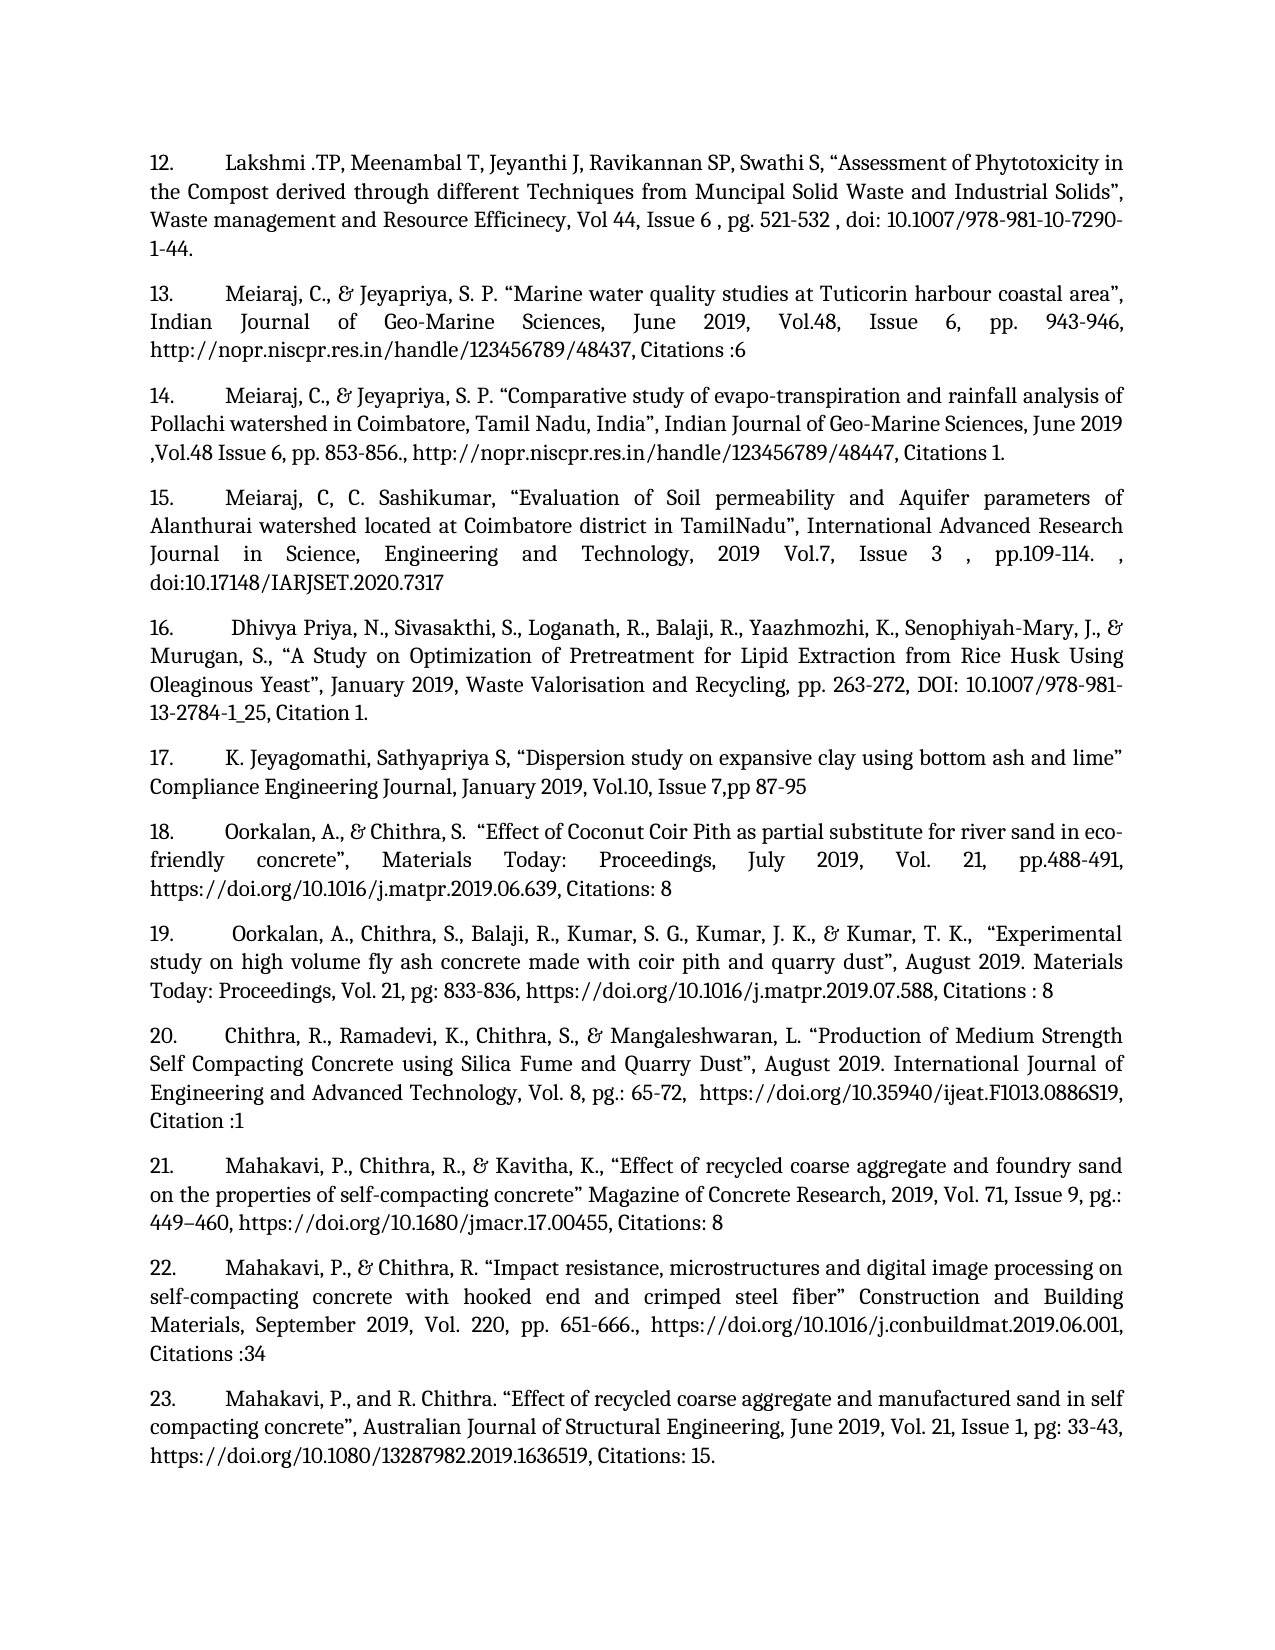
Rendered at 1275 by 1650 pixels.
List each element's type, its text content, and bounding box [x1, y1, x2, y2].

text 23. Mahakavi, P., and R. Chithra. “Effect of recycled coarse aggregate and manufactured sand in self compacting concrete”, Australian Journal of Structural Engineering, June 2019, Vol. 21, Issue 1, pg: 33-43, https://doi.org/10.1080/13287982.2019.1636519, Citations: 15. [150, 1386, 1125, 1469]
text 17. K. Jeyagomathi, Sathyapriya S, “Dispersion study on expansive clay using bottom ash and lime” Compliance Engineering Journal, January 2019, Vol.10, Issue 7,pp 87-95 [150, 745, 1125, 800]
text 22. Mahakavi, P., & Chithra, R. “Impact resistance, microstructures and digital image processing on self-compacting concrete with hooked end and crimped steel fiber” Construction and Building Materials, September 2019, Vol. 220, pp. 651-666., https://doi.org/10.1016/j.conbuildmat.2019.06.001, Citations :34 [150, 1255, 1125, 1367]
text 16. Dhivya Priya, N., Sivasakthi, S., Loganath, R., Balaji, R., Yaazhmozhi, K., Senophiyah-Mary, J., & Murugan, S., “A Study on Optimization of Pretreatment for Lipid Extraction from Rice Husk Using Oleaginous Yeast”, January 2019, Waste Valorisation and Recycling, pp. 263-272, DOI: 10.1007/978-981-13-2784-1_25, Citation 1. [150, 615, 1125, 726]
text 20. Chithra, R., Ramadevi, K., Chithra, S., & Mangaleshwaran, L. “Production of Medium Strength Self Compacting Concrete using Silica Fume and Quarry Dust”, August 2019. International Journal of Engineering and Advanced Technology, Vol. 8, pg.: 65-72, https://doi.org/10.35940/ijeat.F1013.0886S19, Citation :1 [150, 1023, 1125, 1134]
text 15. Meiaraj, C, C. Sashikumar, “Evaluation of Soil permeability and Aquifer parameters of Alanthurai watershed located at Coimbatore district in TamilNadu”, International Advanced Research Journal in Science, Engineering and Technology, 2019 Vol.7, Issue 3 , pp.109-114. , doi:10.17148/IARJSET.2020.7317 [150, 484, 1125, 596]
text 18. Oorkalan, A., & Chithra, S. “Effect of Coconut Coir Pith as partial substitute for river sand in eco-friendly concrete”, Materials Today: Proceedings, July 2019, Vol. 21, pp.488-491, https://doi.org/10.1016/j.matpr.2019.06.639, Citations: 8 [150, 819, 1125, 902]
text 12. Lakshmi .TP, Meenambal T, Jeyanthi J, Ravikannan SP, Swathi S, “Assessment of Phytotoxicity in the Compost derived through different Techniques from Muncipal Solid Waste and Industrial Solids”, Waste management and Resource Efficinecy, Vol 44, Issue 6 , pg. 521-532 , doi: 10.1007/978-981-10-7290-1-44. [150, 150, 1125, 262]
text 19. Oorkalan, A., Chithra, S., Balaji, R., Kumar, S. G., Kumar, J. K., & Kumar, T. K., “Experimental study on high volume fly ash concrete made with coir pith and quarry dust”, August 2019. Materials Today: Proceedings, Vol. 21, pg: 833-836, https://doi.org/10.1016/j.matpr.2019.07.588, Citations : 8 [150, 921, 1125, 1004]
text 21. Mahakavi, P., Chithra, R., & Kavitha, K., “Effect of recycled coarse aggregate and foundry sand on the properties of self-compacting concrete” Magazine of Concrete Research, 2019, Vol. 71, Issue 9, pg.: 449–460, https://doi.org/10.1680/jmacr.17.00455, Citations: 8 [150, 1153, 1125, 1236]
text 13. Meiaraj, C., & Jeyapriya, S. P. “Marine water quality studies at Tuticorin harbour coastal area”, Indian Journal of Geo-Marine Sciences, June 2019, Vol.48, Issue 6, pp. 943-946, http://nopr.niscpr.res.in/handle/123456789/48437, Citations :6 [150, 280, 1125, 364]
text 14. Meiaraj, C., & Jeyapriya, S. P. “Comparative study of evapo-transpiration and rainfall analysis of Pollachi watershed in Coimbatore, Tamil Nadu, India”, Indian Journal of Geo-Marine Sciences, June 2019 ,Vol.48 Issue 6, pp. 853-856., http://nopr.niscpr.res.in/handle/123456789/48447, Citations 1. [150, 382, 1125, 466]
